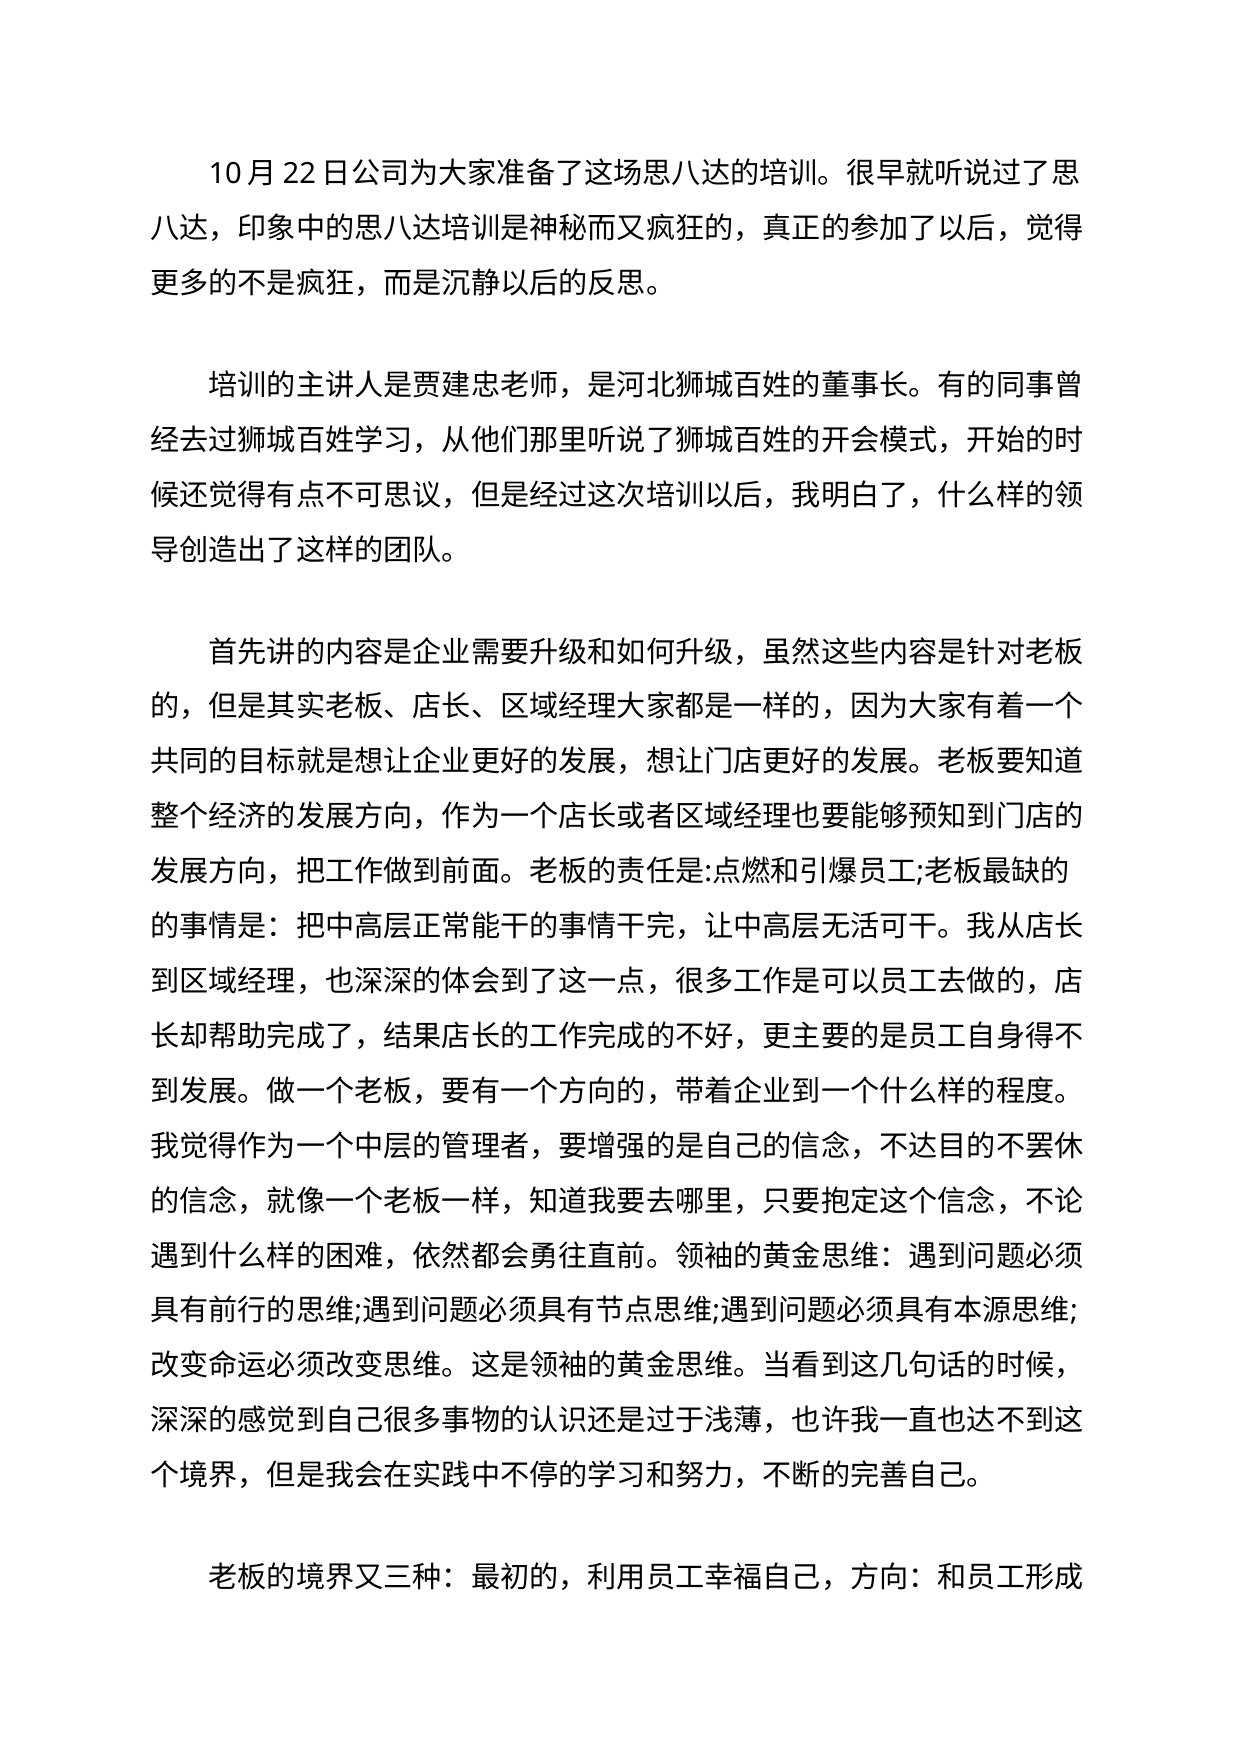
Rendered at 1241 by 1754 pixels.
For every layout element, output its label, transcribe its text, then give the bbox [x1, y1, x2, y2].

text 首先讲的内容是企业需要升级和如何升级，虽然这些内容是针对老板的，但是其实老板、店长、区域经理大家都是一样的，因为大家有着一个共同的目标就是想让企业更好的发展，想让门店更好的发展。老板要知道整个经济的发展方向，作为一个店长或者区域经理也要能够预知到门店的发展方向，把工作做到前面。老板的责任是:点燃和引爆员工;老板最缺的的事情是：把中高层正常能干的事情干完，让中高层无活可干。我从店长到区域经理，也深深的体会到了这一点，很多工作是可以员工去做的，店长却帮助完成了，结果店长的工作完成的不好，更主要的是员工自身得不到发展。做一个老板，要有一个方向的，带着企业到一个什么样的程度。我觉得作为一个中层的管理者，要增强的是自己的信念，不达目的不罢休的信念，就像一个老板一样，知道我要去哪里，只要抱定这个信念，不论遇到什么样的困难，依然都会勇往直前。领袖的黄金思维：遇到问题必须具有前行的思维;遇到问题必须具有节点思维;遇到问题必须具有本源思维;改变命运必须改变思维。这是领袖的黄金思维。当看到这几句话的时候，深深的感觉到自己很多事物的认识还是过于浅薄，也许我一直也达不到这个境界，但是我会在实践中不停的学习和努力，不断的完善自己。 [150, 628, 1090, 1494]
text 培训的主讲人是贾建忠老师，是河北狮城百姓的董事长。有的同事曾经去过狮城百姓学习，从他们那里听说了狮城百姓的开会模式，开始的时候还觉得有点不可思议，但是经过这次培训以后，我明白了，什么样的领导创造出了这样的团队。 [150, 362, 1090, 569]
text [150, 1553, 1090, 1596]
text 10月22日公司为大家准备了这场思八达的培训。很早就听说过了思八达，印象中的思八达培训是神秘而又疯狂的，真正的参加了以后，觉得更多的不是疯狂，而是沉静以后的反思。 [150, 150, 1090, 302]
